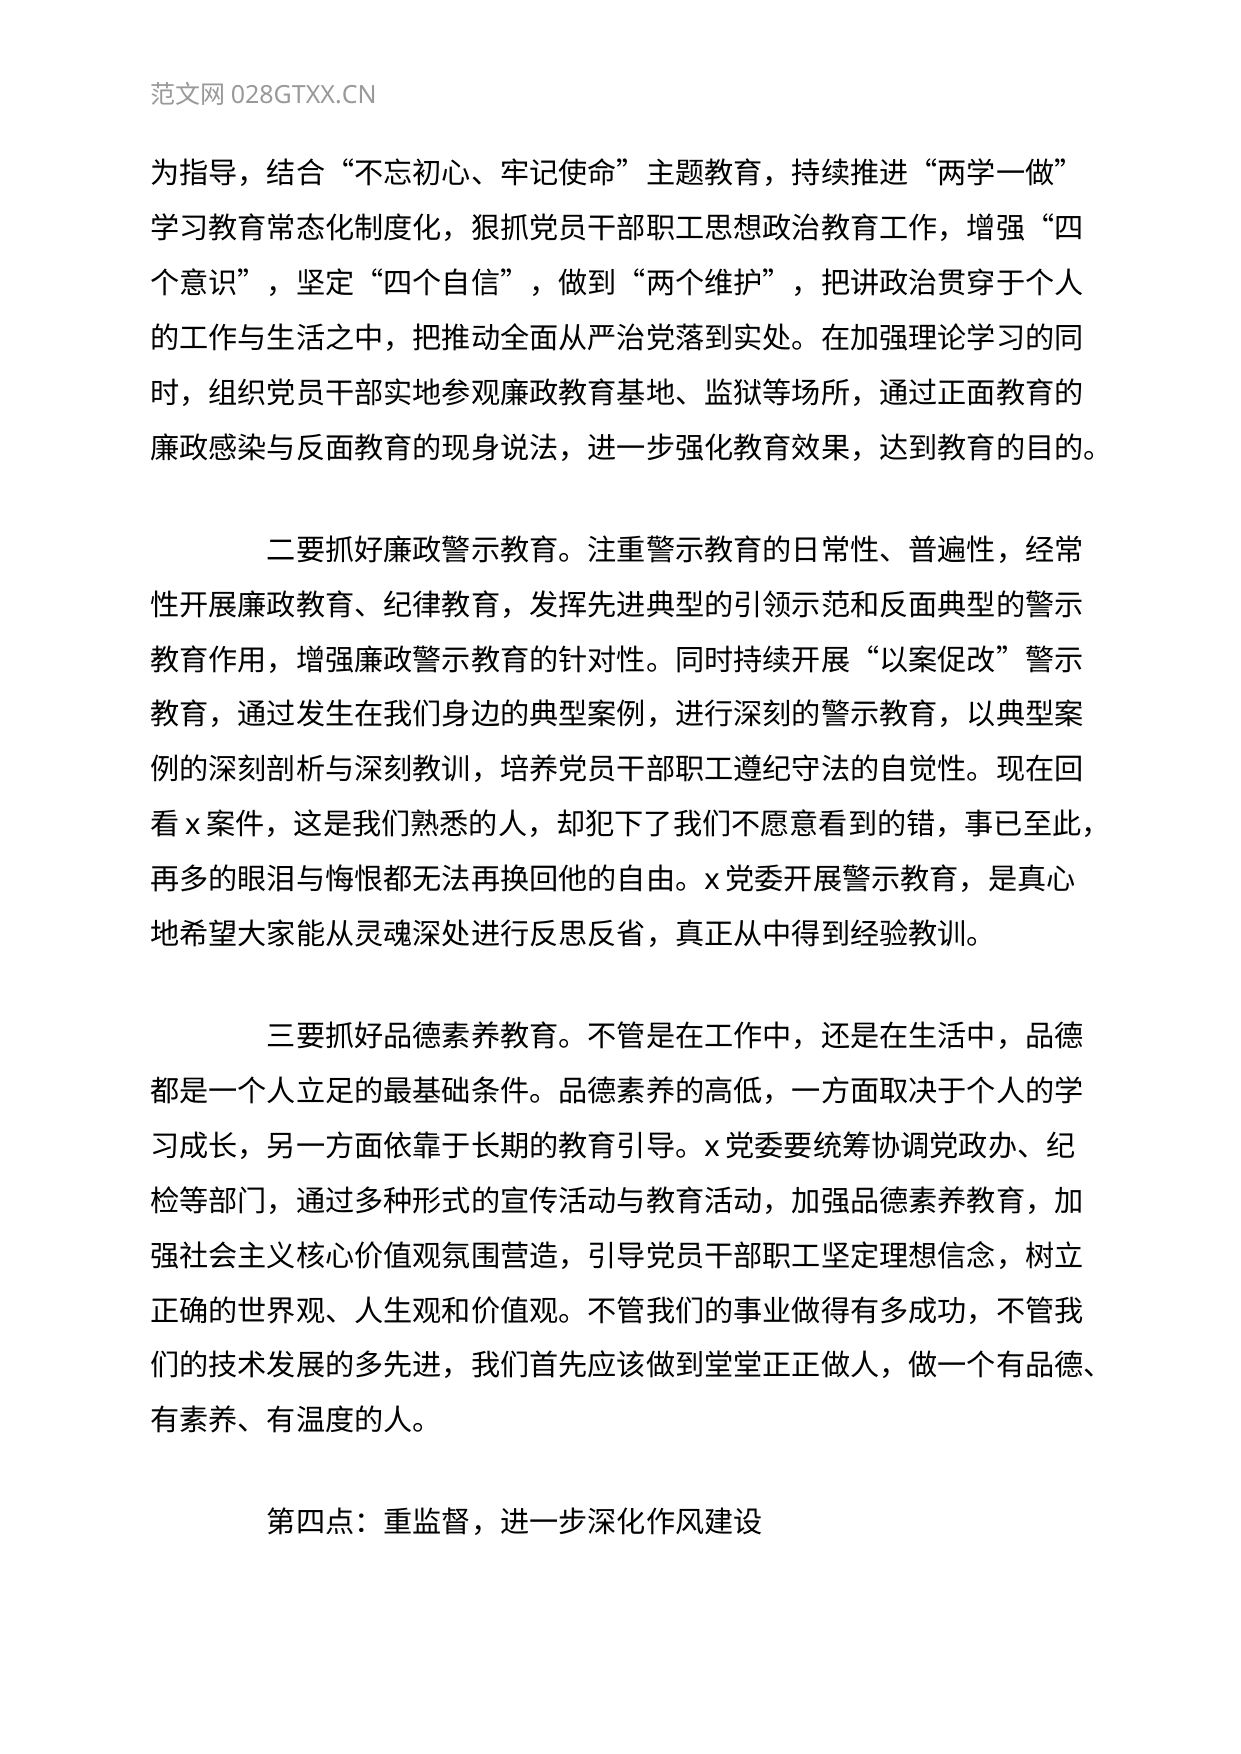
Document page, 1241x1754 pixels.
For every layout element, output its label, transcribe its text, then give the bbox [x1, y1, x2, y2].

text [150, 150, 1090, 467]
text 第四点：重监督，进一步深化作风建设 [150, 1499, 1090, 1541]
text 二要抓好廉政警示教育。注重警示教育的日常性、普遍性，经常性开展廉政教育、纪律教育，发挥先进典型的引领示范和反面典型的警示教育作用，增强廉政警示教育的针对性。同时持续开展“以案促改”警示教育，通过发生在我们身边的典型案例，进行深刻的警示教育，以典型案例的深刻剖析与深刻教训，培养党员干部职工遵纪守法的自觉性。现在回看x案件，这是我们熟悉的人，却犯下了我们不愿意看到的错，事已至此，再多的眼泪与悔恨都无法再换回他的自由。x党委开展警示教育，是真心地希望大家能从灵魂深处进行反思反省，真正从中得到经验教训。 [150, 526, 1090, 953]
text 三要抓好品德素养教育。不管是在工作中，还是在生活中，品德都是一个人立足的最基础条件。品德素养的高低，一方面取决于个人的学习成长，另一方面依靠于长期的教育引导。x党委要统筹协调党政办、纪检等部门，通过多种形式的宣传活动与教育活动，加强品德素养教育，加强社会主义核心价值观氛围营造，引导党员干部职工坚定理想信念，树立正确的世界观、人生观和价值观。不管我们的事业做得有多成功，不管我们的技术发展的多先进，我们首先应该做到堂堂正正做人，做一个有品德、有素养、有温度的人。 [150, 1012, 1090, 1439]
